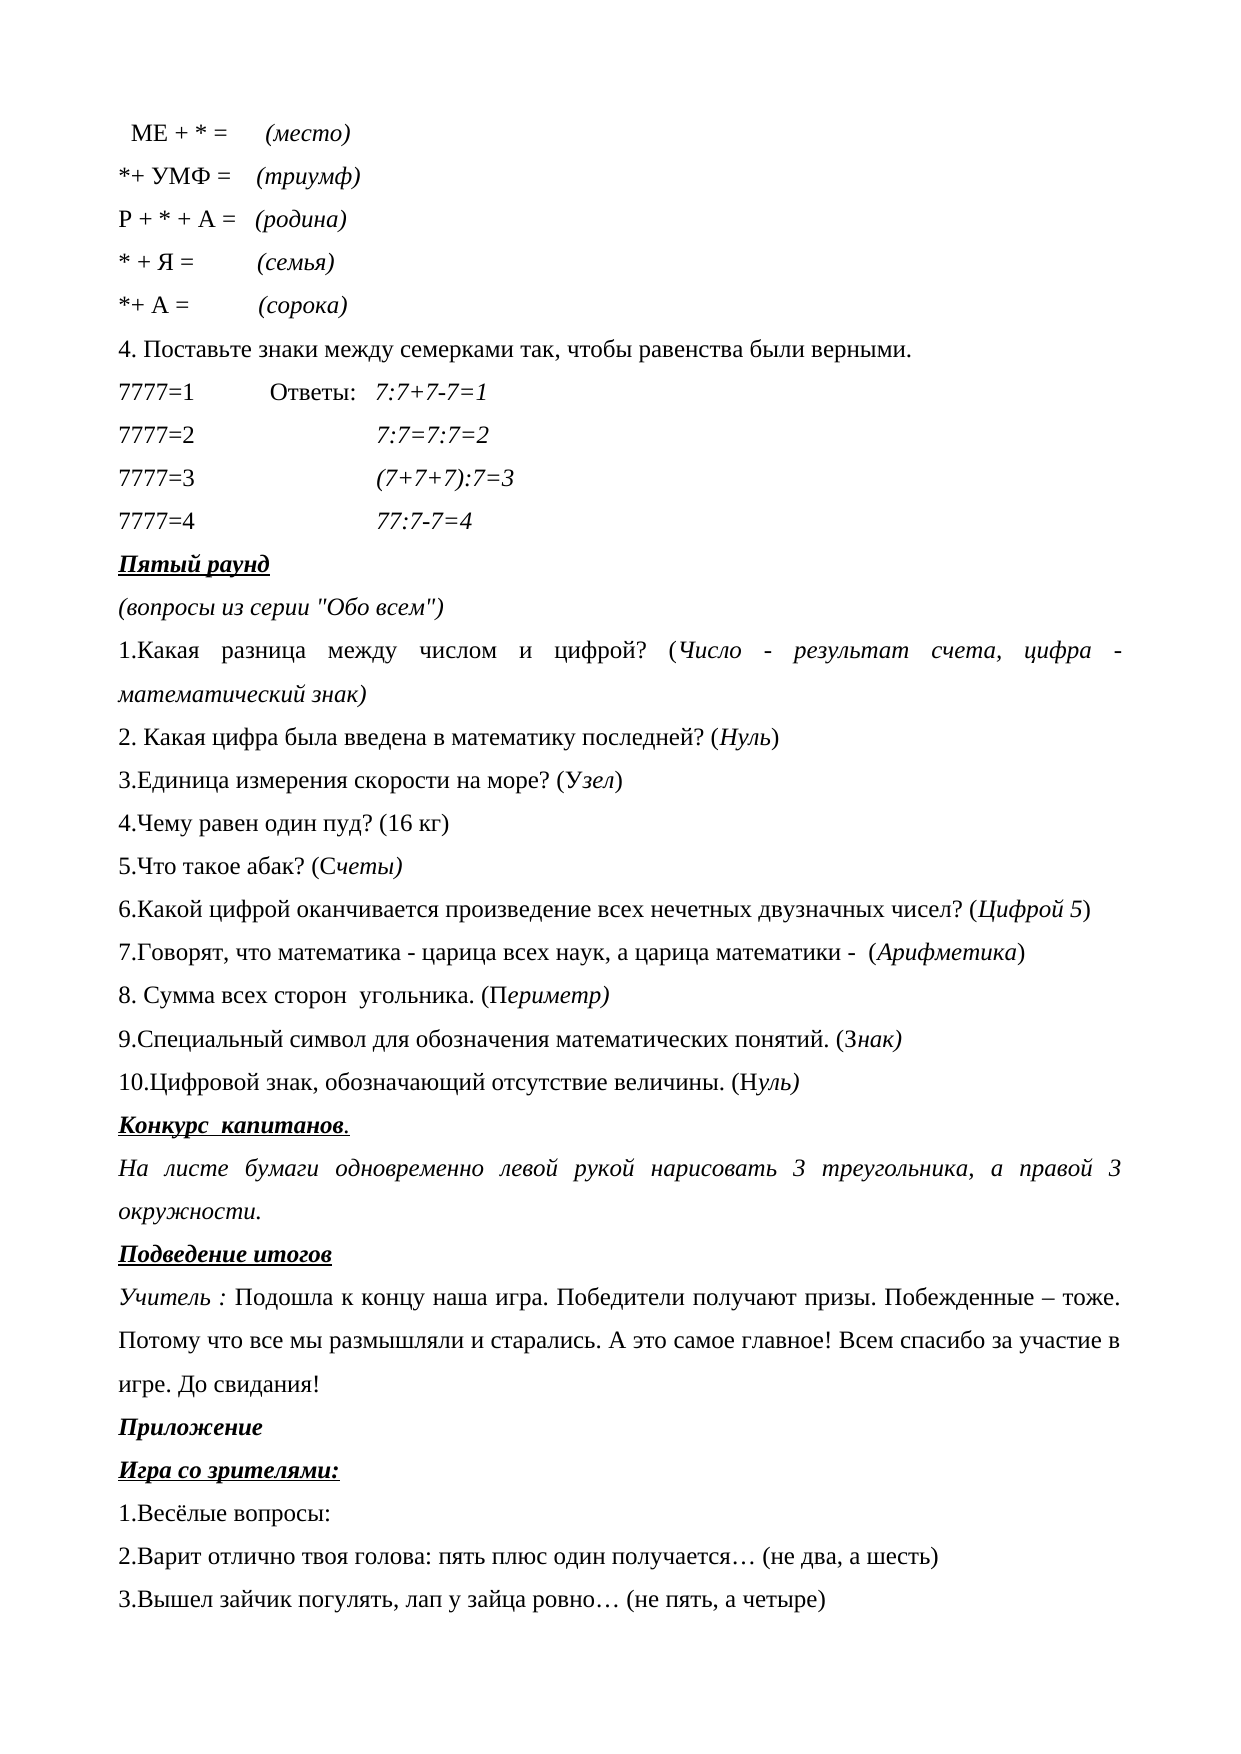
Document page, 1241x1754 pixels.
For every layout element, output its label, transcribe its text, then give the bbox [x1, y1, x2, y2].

text 7777=1 Ответы: 7:7+7-7=1 [118, 377, 1122, 406]
text *+ А = (сорока) [118, 291, 1122, 319]
text 8. Сумма всех сторон угольника. (Периметр) [118, 981, 1122, 1009]
text 6.Какой цифрой оканчивается произведение всех нечетных двузначных чисел? (Цифрой 5) [118, 894, 1122, 923]
text *+ УМФ = (триумф) [118, 161, 1122, 190]
text Подведение итогов [118, 1239, 1122, 1268]
text 10.Цифровой знак, обозначающий отсутствие величины. (Нуль) [118, 1067, 1122, 1096]
text 4. Поставьте знаки между семерками так, чтобы равенства были верными. [118, 334, 1122, 362]
text (вопросы из серии "Обо всем") [118, 592, 1122, 621]
text 3.Единица измерения скорости на море? (Узел) [118, 765, 1122, 794]
text Приложение [118, 1412, 1122, 1441]
text 3.Вышел зайчик погулять, лап у зайца ровно… (не пять, а четыре) [118, 1584, 1122, 1613]
text Игра со зрителями: [118, 1455, 1122, 1484]
text 4.Чему равен один пуд? (16 кг) [118, 808, 1122, 837]
text 1.Какая разница между числом и цифрой? (Число - результат счета, цифра - математический знак) [118, 636, 1122, 707]
text 7777=4 77:7-7=4 [118, 506, 1122, 535]
text * + Я = (семья) [118, 247, 1122, 276]
text На листе бумаги одновременно левой рукой нарисовать 3 треугольника, а правой 3 окружности. [118, 1153, 1122, 1225]
text 1.Весёлые вопросы: [118, 1498, 1122, 1527]
text Конкурс капитанов. [118, 1110, 1122, 1139]
text Р + * + А = (родина) [118, 204, 1122, 233]
text 7777=3 (7+7+7):7=3 [118, 463, 1122, 492]
text МЕ + * = (место) [118, 118, 1122, 147]
list 2.Варит отлично твоя голова: пять плюс один получается… (не два, а шесть) [118, 1541, 1122, 1570]
text 7777=2 7:7=7:7=2 [118, 420, 1122, 449]
text Учитель : Подошла к концу наша игра. Победители получают призы. Побежденные – тоже. Потому что все мы размышляли и старались. А это самое главное! Всем спасибо за участие в игре. До свидания! [118, 1282, 1122, 1397]
text Пятый раунд [118, 549, 1122, 578]
text 7.Говорят, что математика - царица всех наук, а царица математики - (Арифметика) [118, 937, 1122, 966]
text 2. Какая цифра была введена в математику последней? (Нуль) [118, 722, 1122, 751]
text 9.Специальный символ для обозначения математических понятий. (Знак) [118, 1024, 1122, 1052]
text 5.Что такое абак? (Счеты) [118, 851, 1122, 880]
